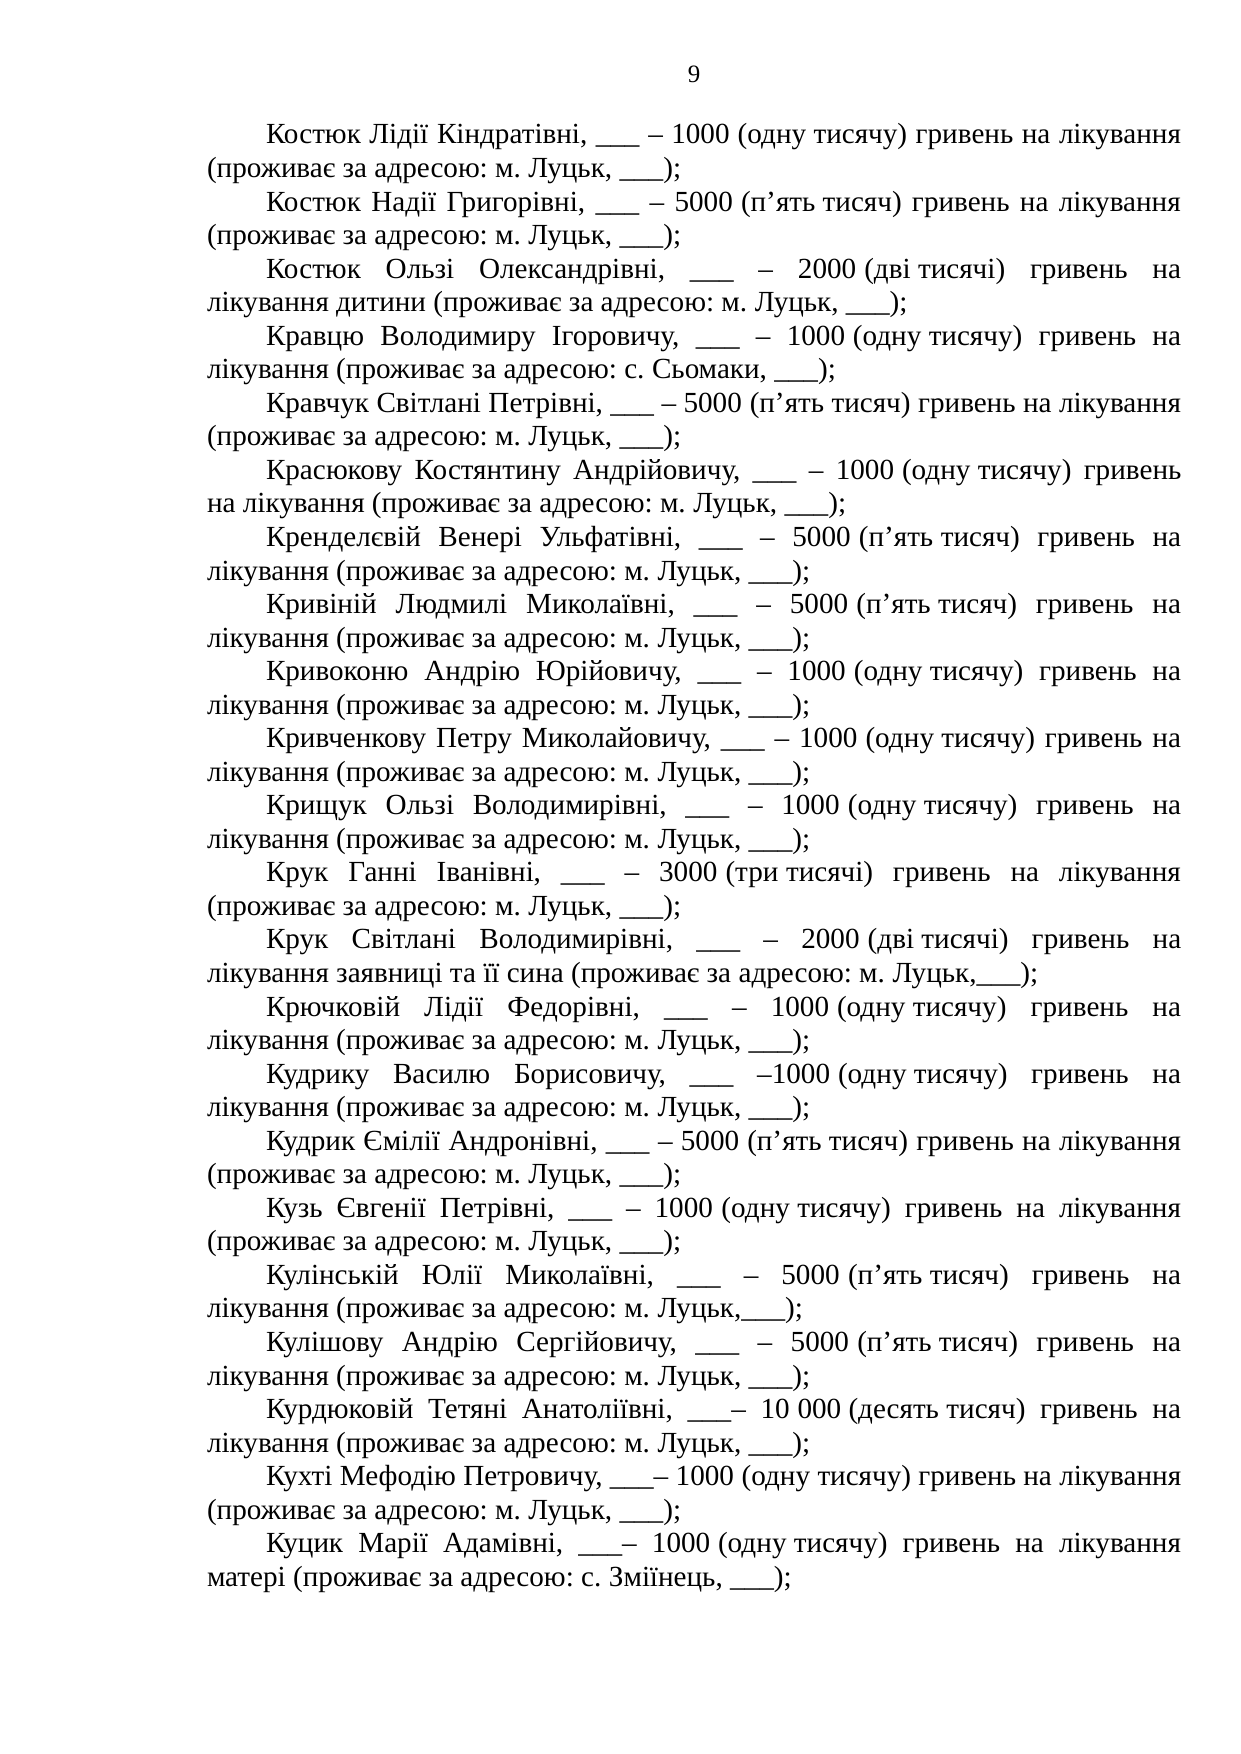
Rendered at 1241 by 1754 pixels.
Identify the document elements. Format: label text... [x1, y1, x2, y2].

text Куцик Марії Адамівні, ___– 1000 (одну тисячу) гривень на лікування матері (проживає за адресою: с. Зміїнець, ___); [207, 1525, 1181, 1592]
text Крючковій Лідії Федорівні, ___ – 1000 (одну тисячу) гривень на лікування (проживає за адресою: м. Луцьк, ___); [207, 989, 1181, 1056]
text Кулінській Юлії Миколаївні, ___ – 5000 (п’ять тисяч) гривень на лікування (проживає за адресою: м. Луцьк,___); [207, 1257, 1181, 1324]
text Кравчук Світлані Петрівні, ___ – 5000 (п’ять тисяч) гривень на лікування (проживає за адресою: м. Луцьк, ___); [207, 385, 1181, 452]
text Кривіній Людмилі Миколаївні, ___ – 5000 (п’ять тисяч) гривень на лікування (проживає за адресою: м. Луцьк, ___); [207, 586, 1181, 653]
text Крук Ганні Іванівні, ___ – 3000 (три тисячі) гривень на лікування (проживає за адресою: м. Луцьк, ___); [207, 854, 1181, 922]
text Костюк Надії Григорівні, ___ – 5000 (п’ять тисяч) гривень на лікування (проживає за адресою: м. Луцьк, ___); [207, 184, 1181, 251]
text Курдюковій Тетяні Анатоліївні, ___– 10 000 (десять тисяч) гривень на лікування (проживає за адресою: м. Луцьк, ___); [207, 1391, 1181, 1458]
text Крищук Ользі Володимирівні, ___ – 1000 (одну тисячу) гривень на лікування (проживає за адресою: м. Луцьк, ___); [207, 787, 1181, 854]
text Кухті Мефодію Петровичу, ___– 1000 (одну тисячу) гривень на лікування (проживає за адресою: м. Луцьк, ___); [207, 1458, 1181, 1525]
text Кулішову Андрію Сергійовичу, ___ – 5000 (п’ять тисяч) гривень на лікування (проживає за адресою: м. Луцьк, ___); [207, 1324, 1181, 1391]
text Костюк Ользі Олександрівні, ___ – 2000 (дві тисячі) гривень на лікування дитини (проживає за адресою: м. Луцьк, ___); [207, 251, 1181, 318]
text Крук Світлані Володимирівні, ___ – 2000 (дві тисячі) гривень на лікування заявниці та її сина (проживає за адресою: м. Луцьк,___); [207, 922, 1181, 989]
text Кравцю Володимиру Ігоровичу, ___ – 1000 (одну тисячу) гривень на лікування (проживає за адресою: с. Сьомаки, ___); [207, 318, 1181, 385]
text Костюк Лідії Кіндратівні, ___ – 1000 (одну тисячу) гривень на лікування (проживає за адресою: м. Луцьк, ___); [207, 117, 1181, 184]
text Кривоконю Андрію Юрійовичу, ___ – 1000 (одну тисячу) гривень на лікування (проживає за адресою: м. Луцьк, ___); [207, 653, 1181, 720]
text Кудрику Василю Борисовичу, ___ –1000 (одну тисячу) гривень на лікування (проживає за адресою: м. Луцьк, ___); [207, 1056, 1181, 1123]
text Кренделєвій Венері Ульфатівні, ___ – 5000 (п’ять тисяч) гривень на лікування (проживає за адресою: м. Луцьк, ___); [207, 519, 1181, 586]
text Красюкову Костянтину Андрійовичу, ___ – 1000 (одну тисячу) гривень на лікування (проживає за адресою: м. Луцьк, ___); [207, 452, 1181, 519]
text Кудрик Ємілії Андронівні, ___ – 5000 (п’ять тисяч) гривень на лікування (проживає за адресою: м. Луцьк, ___); [207, 1123, 1181, 1190]
text Кривченкову Петру Миколайовичу, ___ – 1000 (одну тисячу) гривень на лікування (проживає за адресою: м. Луцьк, ___); [207, 720, 1181, 787]
text Кузь Євгенії Петрівні, ___ – 1000 (одну тисячу) гривень на лікування (проживає за адресою: м. Луцьк, ___); [207, 1190, 1181, 1257]
